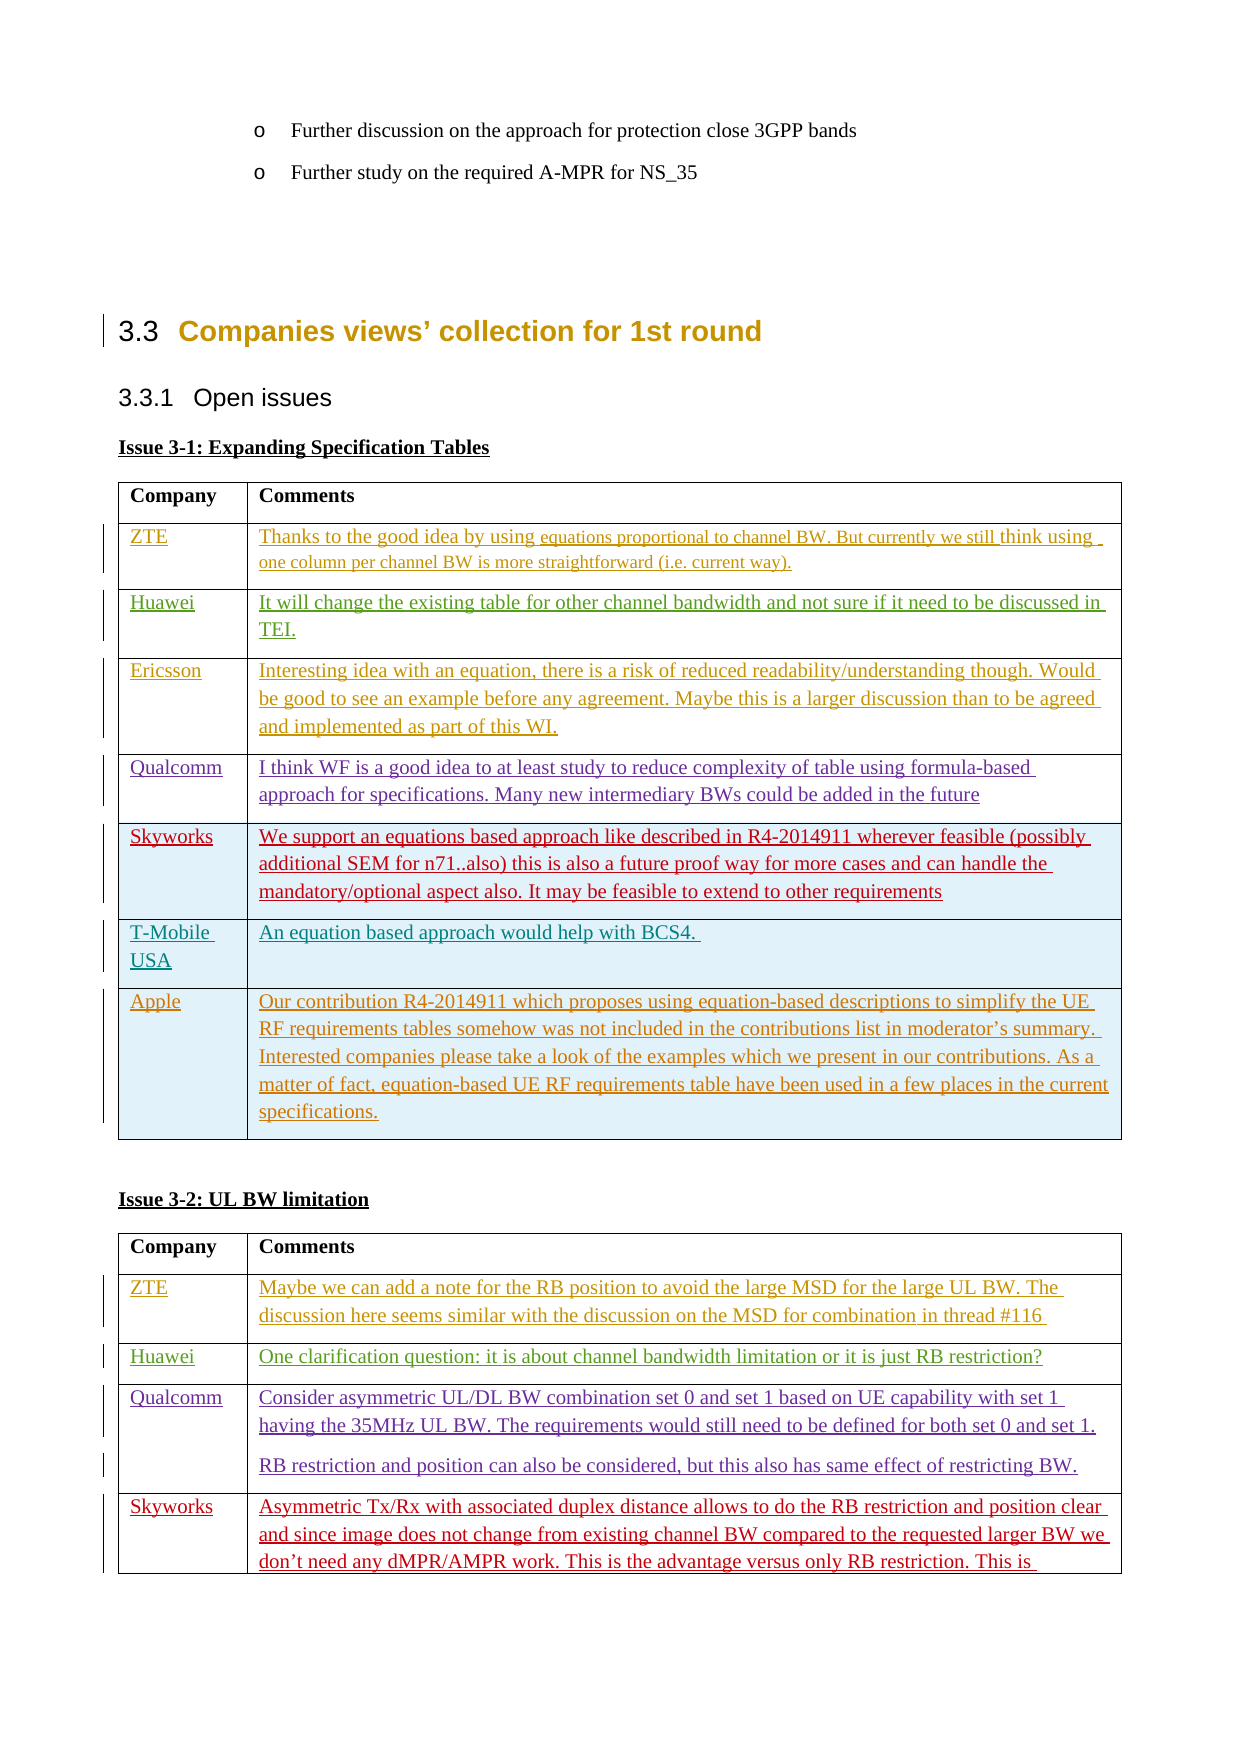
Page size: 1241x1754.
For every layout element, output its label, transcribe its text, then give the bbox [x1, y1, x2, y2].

table_cell [119, 659, 247, 754]
table_cell [119, 1385, 247, 1493]
table_cell [119, 755, 247, 822]
table_cell [248, 524, 1121, 589]
table_cell [248, 590, 1121, 657]
table_cell [248, 659, 1121, 754]
subtitle Open issues [118, 383, 1122, 412]
subtitle Companies views’ collection for 1st round [118, 314, 1122, 347]
list Further study on the required A-MPR for NS_35 [253, 160, 1122, 186]
table_cell [119, 1275, 247, 1343]
table_cell [248, 1385, 1121, 1493]
list Further discussion on the approach for protection close 3GPP bands [253, 118, 1122, 144]
table_cell [248, 755, 1121, 822]
table_cell [119, 590, 247, 657]
table_header Comments [248, 483, 1121, 523]
table_cell [119, 1344, 247, 1384]
table_header Company [119, 1234, 247, 1274]
text Issue 3-2: UL BW limitation [118, 1187, 1122, 1211]
table_cell [119, 524, 247, 589]
table_header Company [119, 483, 247, 523]
table_header Comments [248, 1234, 1121, 1274]
table_cell [248, 1344, 1121, 1384]
table_cell [248, 1275, 1121, 1343]
text Issue 3-1: Expanding Specification Tables [118, 435, 1122, 459]
table_cell [119, 1494, 247, 1573]
table_cell [248, 1494, 1121, 1573]
